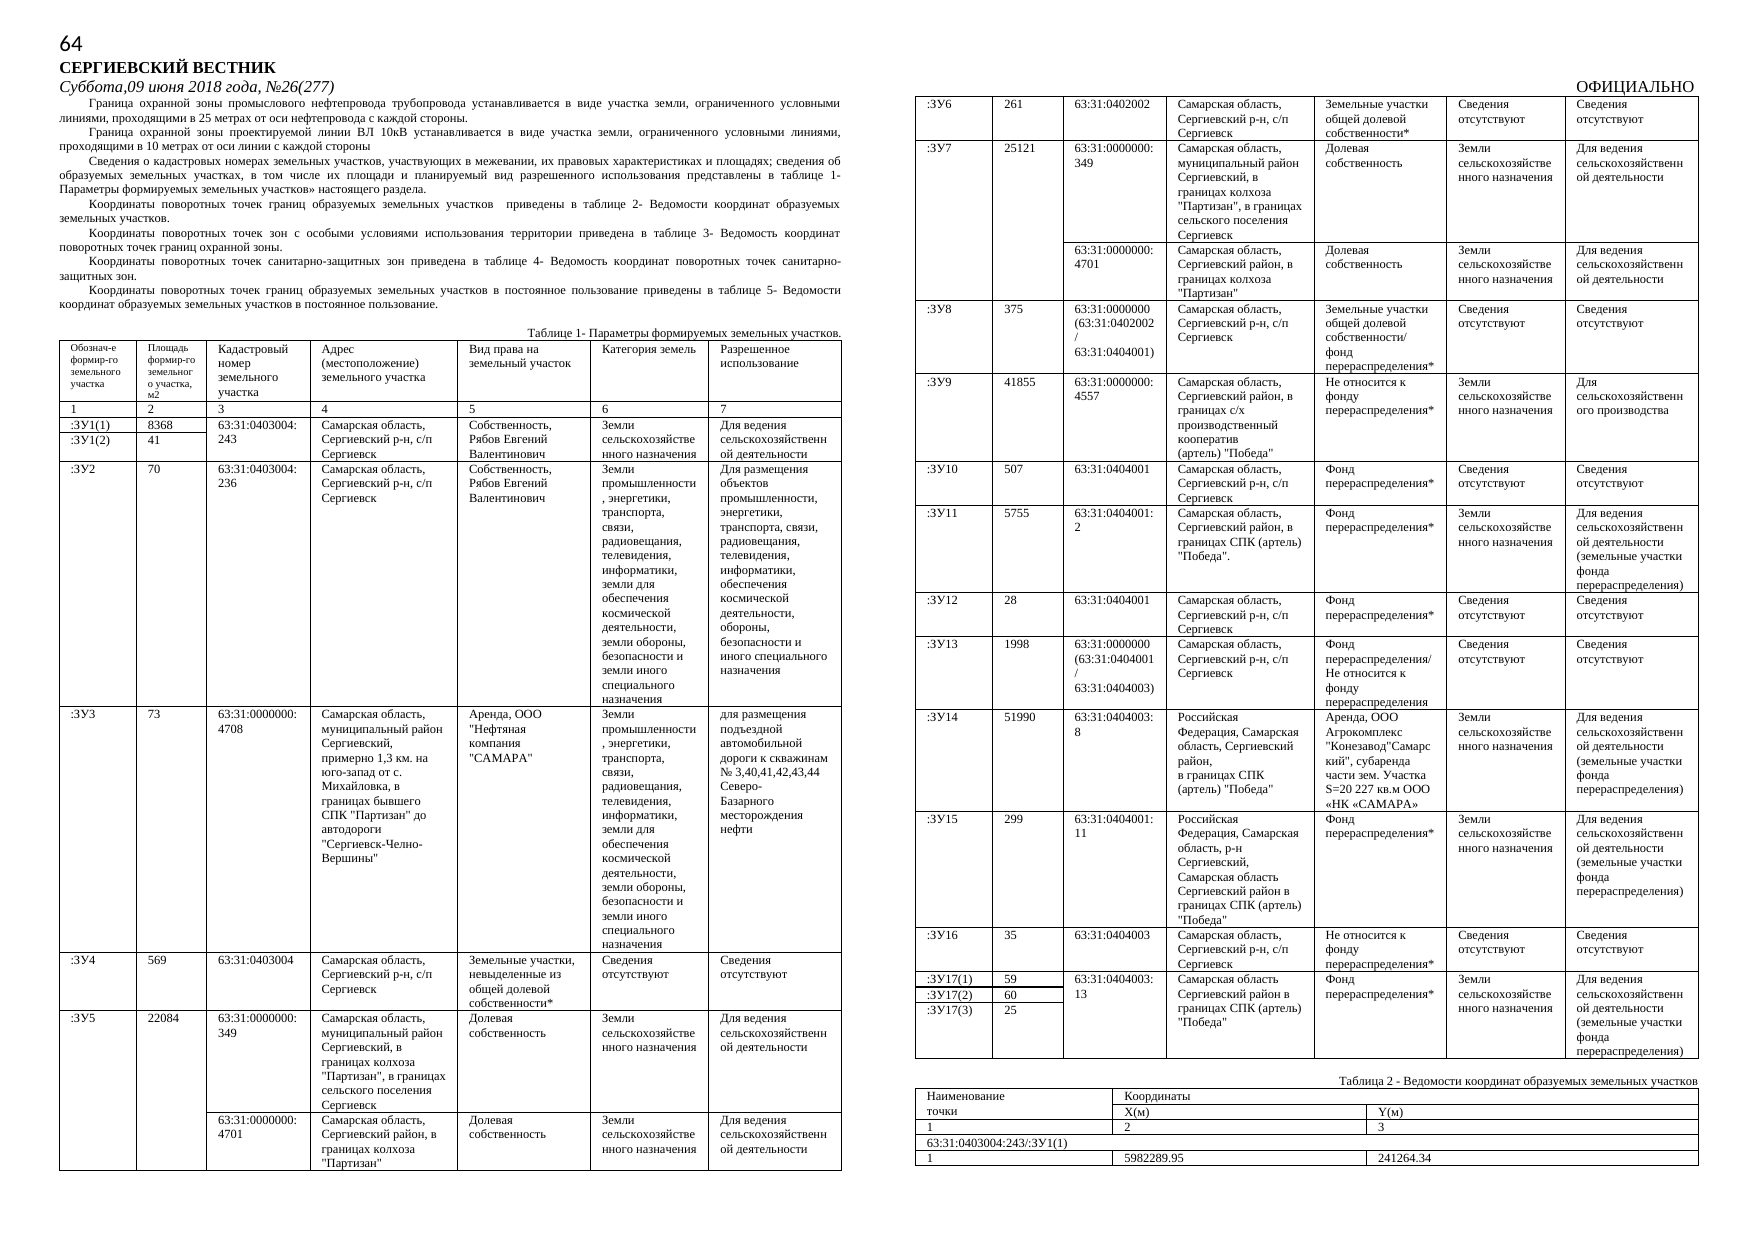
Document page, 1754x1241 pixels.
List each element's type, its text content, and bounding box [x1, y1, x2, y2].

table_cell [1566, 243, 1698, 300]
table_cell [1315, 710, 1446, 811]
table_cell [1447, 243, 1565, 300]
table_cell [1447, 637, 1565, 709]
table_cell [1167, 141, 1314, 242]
text Таблице 1- Параметры формируемых земельных участков. [59, 326, 842, 340]
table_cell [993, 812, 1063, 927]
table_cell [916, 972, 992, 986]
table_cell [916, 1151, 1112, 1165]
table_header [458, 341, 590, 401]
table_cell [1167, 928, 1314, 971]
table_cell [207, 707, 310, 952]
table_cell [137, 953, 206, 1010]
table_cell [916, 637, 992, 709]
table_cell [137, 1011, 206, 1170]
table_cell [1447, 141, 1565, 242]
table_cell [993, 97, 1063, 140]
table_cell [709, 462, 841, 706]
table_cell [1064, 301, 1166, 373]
text Координаты поворотных точек границ образуемых земельных участков приведены в таблице 2- Ведомости координат образуемых земельных участков. [59, 197, 842, 225]
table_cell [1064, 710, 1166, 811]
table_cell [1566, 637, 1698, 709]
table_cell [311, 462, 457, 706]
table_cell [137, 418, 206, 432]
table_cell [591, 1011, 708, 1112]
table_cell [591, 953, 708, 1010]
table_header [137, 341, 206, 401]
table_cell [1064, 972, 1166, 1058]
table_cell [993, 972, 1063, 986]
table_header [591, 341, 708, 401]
text Граница охранной зоны проектируемой линии ВЛ 10кВ устанавливается в виде участка земли, ограниченного условными линиями, проходящими в 10 метрах от оси линии с каждой стороны [59, 125, 842, 153]
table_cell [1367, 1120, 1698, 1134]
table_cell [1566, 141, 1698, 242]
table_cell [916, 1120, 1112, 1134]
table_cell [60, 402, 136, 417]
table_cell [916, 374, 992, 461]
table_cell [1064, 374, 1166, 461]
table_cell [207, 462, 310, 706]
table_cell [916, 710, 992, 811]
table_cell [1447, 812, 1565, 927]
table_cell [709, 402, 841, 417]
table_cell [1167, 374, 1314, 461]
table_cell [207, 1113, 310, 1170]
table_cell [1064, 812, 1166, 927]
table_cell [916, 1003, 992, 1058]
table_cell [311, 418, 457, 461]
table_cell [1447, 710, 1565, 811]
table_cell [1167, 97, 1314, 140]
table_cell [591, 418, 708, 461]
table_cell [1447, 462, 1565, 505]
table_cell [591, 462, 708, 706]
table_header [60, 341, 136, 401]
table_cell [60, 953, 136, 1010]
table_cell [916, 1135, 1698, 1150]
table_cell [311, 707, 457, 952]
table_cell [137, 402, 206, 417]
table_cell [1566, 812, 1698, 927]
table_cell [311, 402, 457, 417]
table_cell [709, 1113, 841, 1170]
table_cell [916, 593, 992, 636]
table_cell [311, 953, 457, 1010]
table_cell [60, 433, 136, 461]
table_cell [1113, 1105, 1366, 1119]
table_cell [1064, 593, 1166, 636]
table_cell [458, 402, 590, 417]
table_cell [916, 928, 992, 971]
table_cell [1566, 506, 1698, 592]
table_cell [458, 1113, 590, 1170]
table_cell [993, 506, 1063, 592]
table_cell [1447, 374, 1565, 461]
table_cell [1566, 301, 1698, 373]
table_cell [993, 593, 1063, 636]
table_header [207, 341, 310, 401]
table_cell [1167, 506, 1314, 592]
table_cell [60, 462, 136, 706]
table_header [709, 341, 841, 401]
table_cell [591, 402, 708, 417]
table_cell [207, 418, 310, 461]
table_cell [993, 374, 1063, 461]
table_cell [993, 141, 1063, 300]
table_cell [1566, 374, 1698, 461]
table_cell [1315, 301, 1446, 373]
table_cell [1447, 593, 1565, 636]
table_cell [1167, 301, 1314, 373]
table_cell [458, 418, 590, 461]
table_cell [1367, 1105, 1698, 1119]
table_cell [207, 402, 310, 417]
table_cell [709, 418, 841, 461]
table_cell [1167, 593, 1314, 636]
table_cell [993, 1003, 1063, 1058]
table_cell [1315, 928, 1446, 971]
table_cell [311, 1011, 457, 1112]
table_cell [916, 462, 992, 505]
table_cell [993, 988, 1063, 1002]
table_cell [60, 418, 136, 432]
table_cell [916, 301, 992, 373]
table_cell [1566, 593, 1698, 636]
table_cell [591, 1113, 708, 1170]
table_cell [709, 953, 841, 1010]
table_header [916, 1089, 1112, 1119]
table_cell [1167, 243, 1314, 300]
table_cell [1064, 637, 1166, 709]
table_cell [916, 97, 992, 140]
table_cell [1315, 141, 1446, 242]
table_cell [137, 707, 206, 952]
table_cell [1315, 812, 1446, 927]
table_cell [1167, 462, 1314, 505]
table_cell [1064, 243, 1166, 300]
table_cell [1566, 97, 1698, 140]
text Сведения о кадастровых номерах земельных участков, участвующих в межевании, их правовых характеристиках и площадях; сведения об образуемых земельных участках, в том числе их площади и планируемый вид разрешенного использования представлены в таблице 1- Параметры формируемых земельных участков» настоящего раздела. [59, 153, 842, 197]
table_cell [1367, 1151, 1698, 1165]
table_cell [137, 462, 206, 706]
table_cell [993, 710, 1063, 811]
text Координаты поворотных точек зон с особыми условиями использования территории приведена в таблице 3- Ведомость координат поворотных точек границ охранной зоны. [59, 225, 842, 254]
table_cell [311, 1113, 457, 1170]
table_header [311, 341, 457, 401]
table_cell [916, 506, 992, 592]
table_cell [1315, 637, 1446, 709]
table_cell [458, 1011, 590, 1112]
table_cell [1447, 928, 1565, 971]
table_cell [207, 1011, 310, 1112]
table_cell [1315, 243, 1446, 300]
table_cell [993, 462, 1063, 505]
text Граница охранной зоны промыслового нефтепровода трубопровода устанавливается в виде участка земли, ограниченного условными линиями, проходящими в 25 метрах от оси нефтепровода с каждой стороны. [59, 96, 842, 125]
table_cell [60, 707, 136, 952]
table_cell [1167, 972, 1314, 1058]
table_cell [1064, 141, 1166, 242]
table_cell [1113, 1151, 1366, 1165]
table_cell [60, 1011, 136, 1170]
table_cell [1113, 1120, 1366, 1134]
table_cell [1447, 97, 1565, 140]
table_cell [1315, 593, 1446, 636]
text Таблица 2 - Ведомости координат образуемых земельных участков [915, 1074, 1698, 1088]
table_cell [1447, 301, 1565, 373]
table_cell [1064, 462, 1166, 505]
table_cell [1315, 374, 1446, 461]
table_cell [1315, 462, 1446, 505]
text Координаты поворотных точек границ образуемых земельных участков в постоянное пользование приведены в таблице 5- Ведомости координат образуемых земельных участков в постоянное пользование. [59, 283, 842, 312]
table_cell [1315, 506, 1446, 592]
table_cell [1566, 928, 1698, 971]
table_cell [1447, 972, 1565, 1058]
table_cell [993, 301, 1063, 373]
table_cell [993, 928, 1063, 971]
text Координаты поворотных точек санитарно-защитных зон приведена в таблице 4- Ведомость координат поворотных точек санитарно-защитных зон. [59, 254, 842, 283]
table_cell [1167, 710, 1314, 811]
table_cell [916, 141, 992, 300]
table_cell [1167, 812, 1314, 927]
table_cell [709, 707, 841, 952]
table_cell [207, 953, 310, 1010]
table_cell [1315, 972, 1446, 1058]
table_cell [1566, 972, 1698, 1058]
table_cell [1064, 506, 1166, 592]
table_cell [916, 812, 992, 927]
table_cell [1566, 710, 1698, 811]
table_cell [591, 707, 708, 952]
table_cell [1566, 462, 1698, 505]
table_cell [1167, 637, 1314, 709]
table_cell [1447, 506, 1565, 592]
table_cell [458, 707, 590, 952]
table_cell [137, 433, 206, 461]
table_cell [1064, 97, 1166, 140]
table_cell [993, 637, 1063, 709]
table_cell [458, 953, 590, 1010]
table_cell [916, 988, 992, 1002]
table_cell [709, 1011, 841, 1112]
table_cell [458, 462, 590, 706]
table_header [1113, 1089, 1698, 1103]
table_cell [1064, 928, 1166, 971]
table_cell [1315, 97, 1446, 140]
